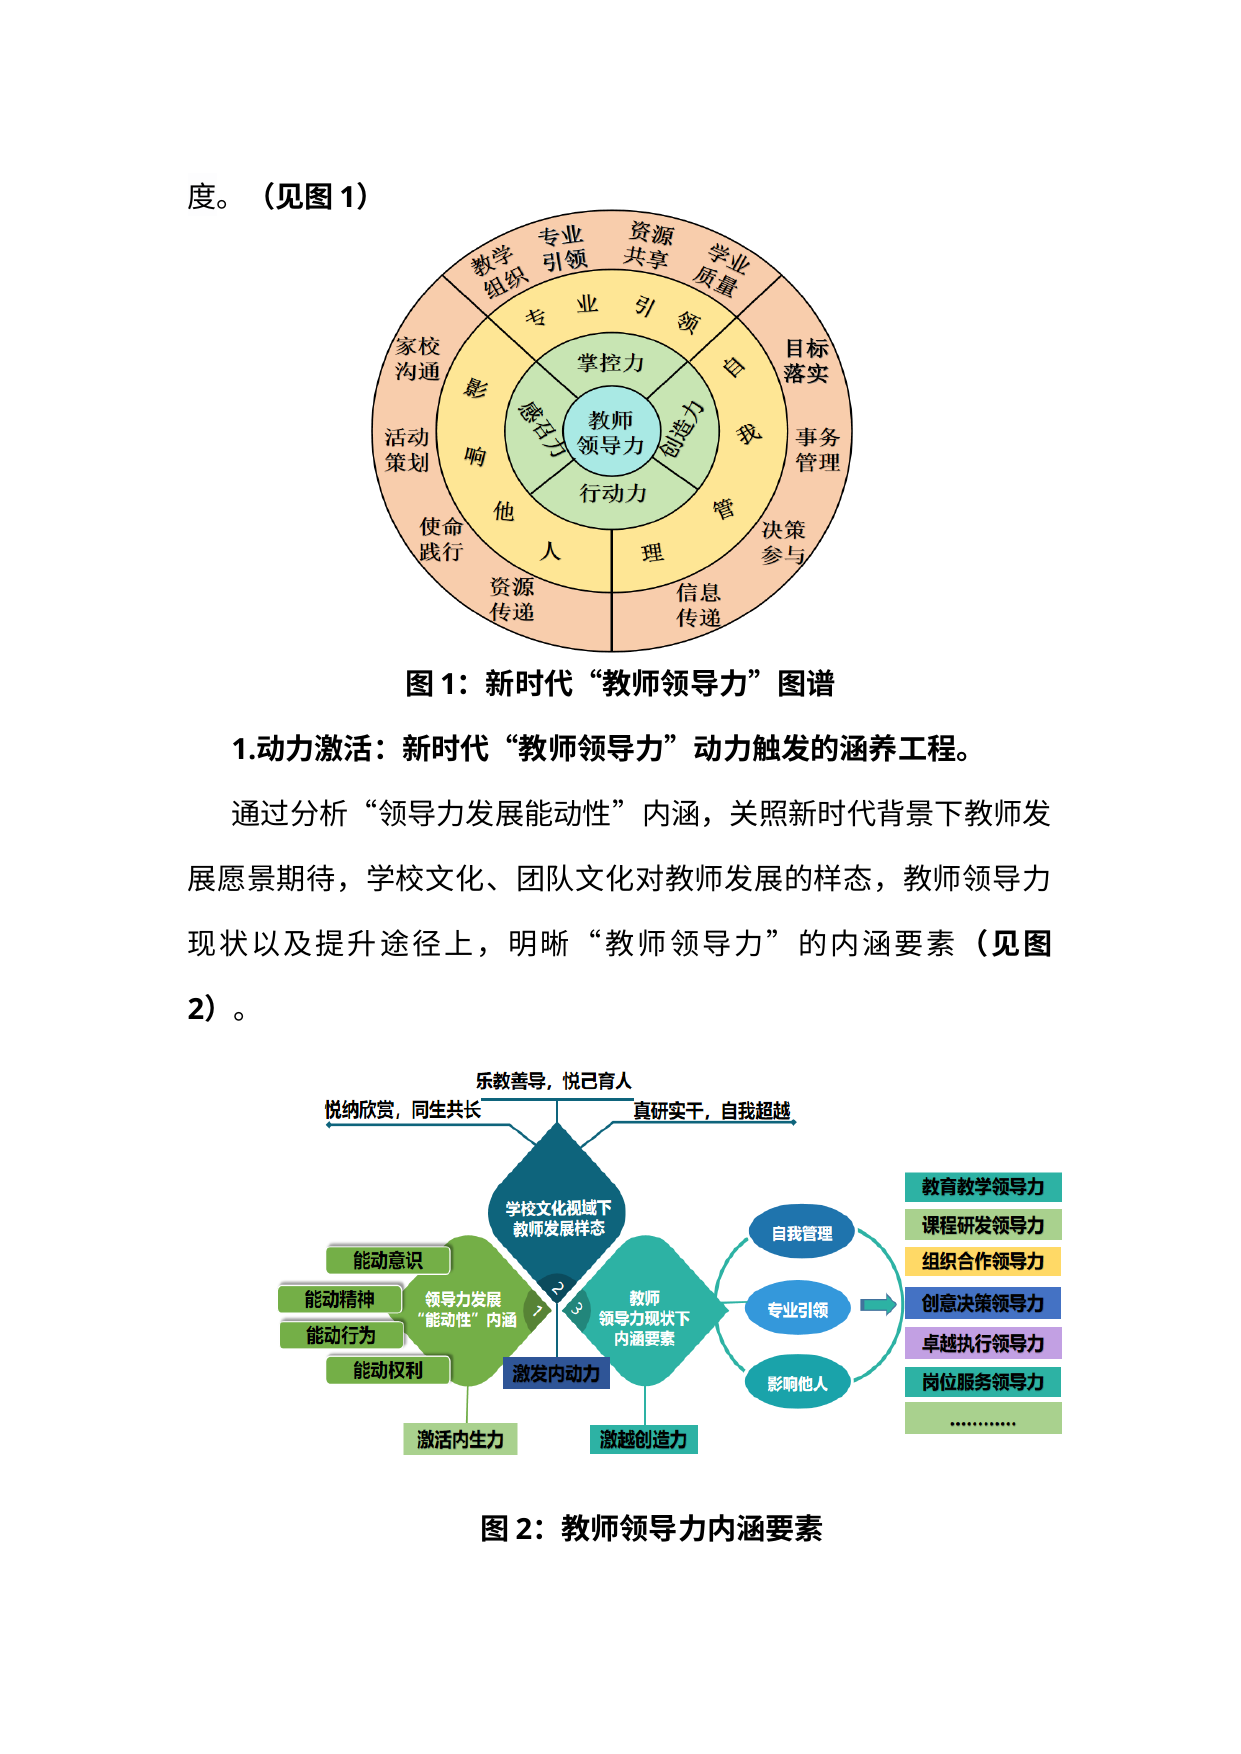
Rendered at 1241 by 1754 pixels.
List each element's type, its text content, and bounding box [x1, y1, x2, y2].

picture [261, 1056, 1069, 1462]
text 图1：新时代“教师领导力”图谱 [187, 649, 1053, 714]
list 1.动力激活：新时代“教师领导力”动力触发的涵养工程。 [187, 714, 1053, 779]
text 图2：教师领导力内涵要素 [187, 1494, 1053, 1559]
list 通过分析“领导力发展能动性”内涵，关照新时代背景下教师发展愿景期待，学校文化、团队文化对教师发展的样态，教师领导力现状以及提升途径上，明晰“教师领导力”的内涵要素（见图2）。 [187, 779, 1053, 1039]
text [187, 162, 1053, 227]
picture [361, 227, 860, 649]
